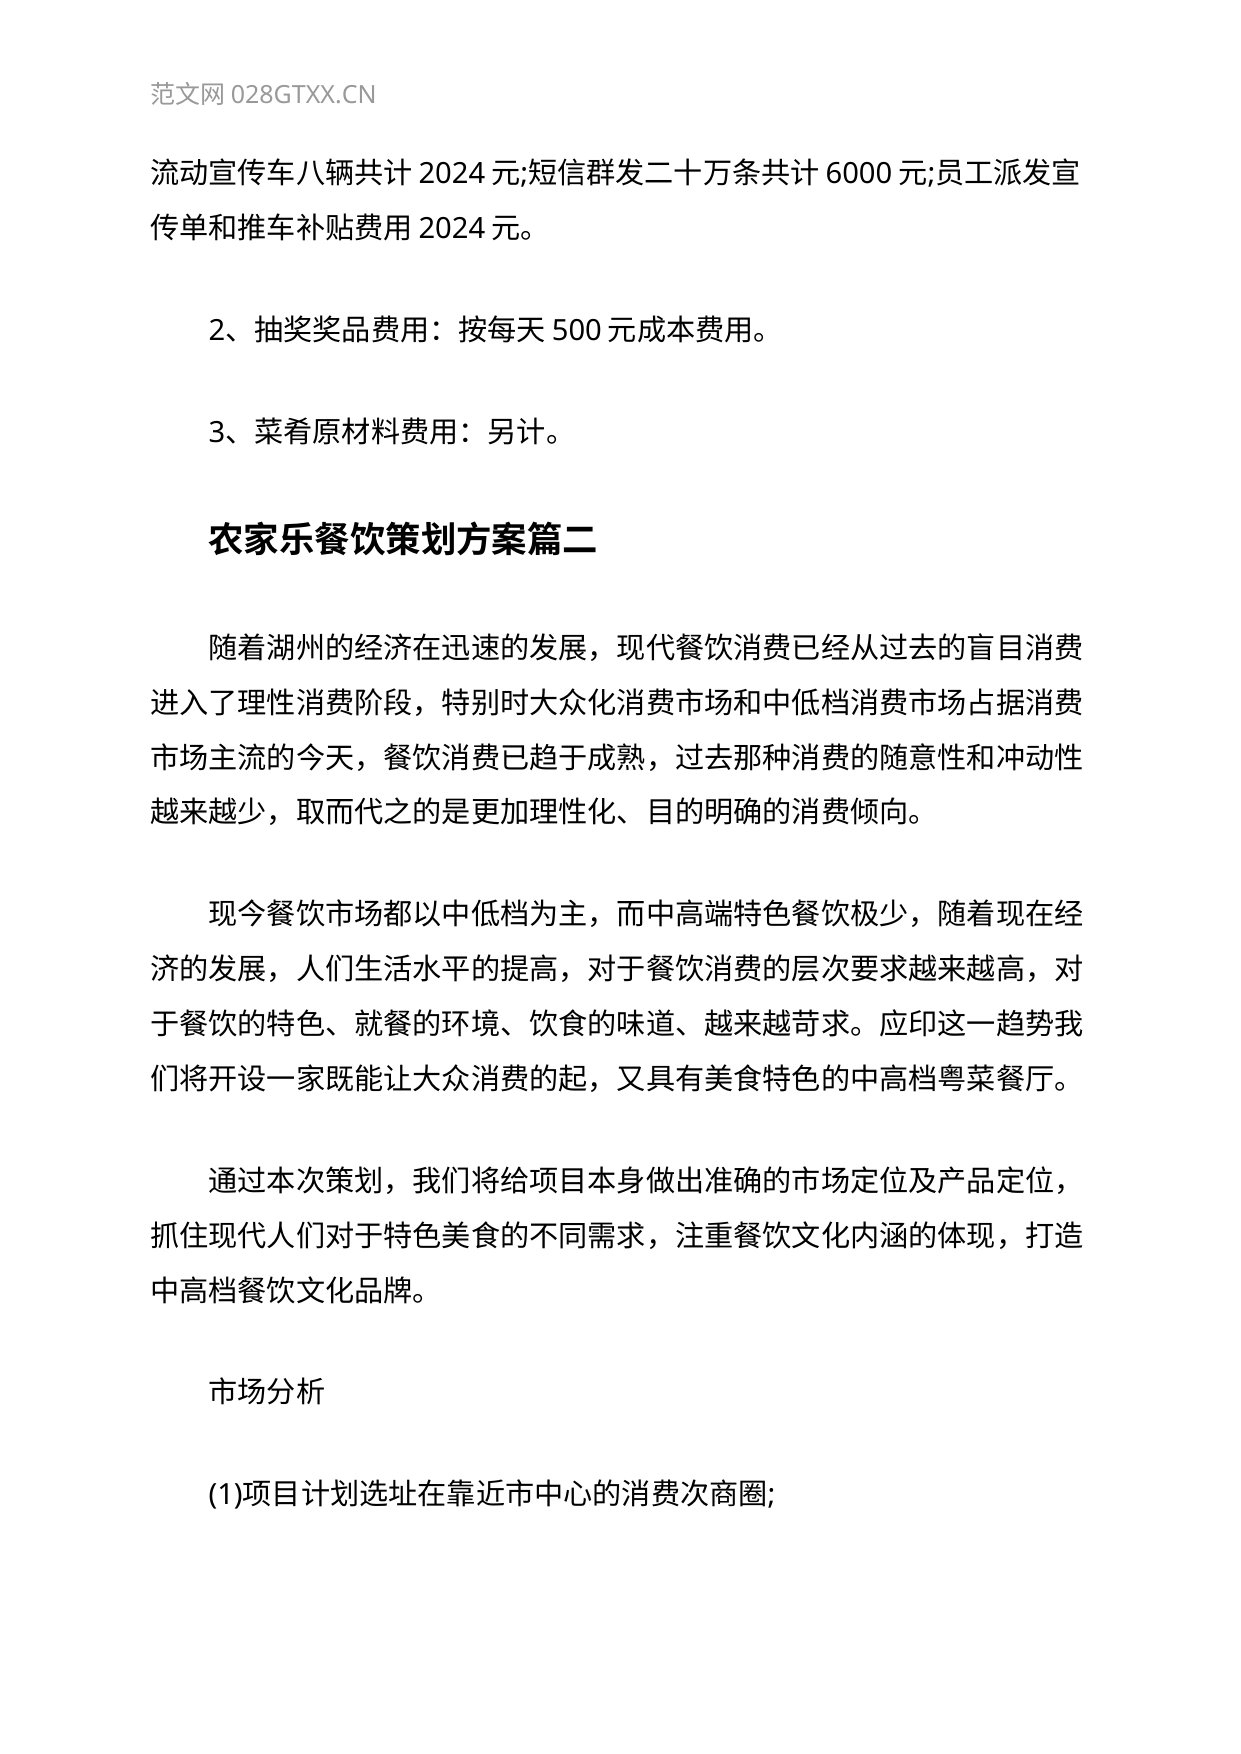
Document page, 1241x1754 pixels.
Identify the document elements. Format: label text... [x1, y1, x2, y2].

text 现今餐饮市场都以中低档为主，而中高端特色餐饮极少，随着现在经济的发展，人们生活水平的提高，对于餐饮消费的层次要求越来越高，对于餐饮的特色、就餐的环境、饮食的味道、越来越苛求。应印这一趋势我们将开设一家既能让大众消费的起，又具有美食特色的中高档粤菜餐厅。 [150, 891, 1090, 1098]
text 通过本次策划，我们将给项目本身做出准确的市场定位及产品定位，抓住现代人们对于特色美食的不同需求，注重餐饮文化内涵的体现，打造中高档餐饮文化品牌。 [150, 1157, 1090, 1309]
text 3、菜肴原材料费用：另计。 [150, 409, 1090, 451]
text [150, 150, 1090, 247]
text 市场分析 [150, 1369, 1090, 1411]
text 2、抽奖奖品费用：按每天500元成本费用。 [150, 307, 1090, 349]
text 随着湖州的经济在迅速的发展，现代餐饮消费已经从过去的盲目消费进入了理性消费阶段，特别时大众化消费市场和中低档消费市场占据消费市场主流的今天，餐饮消费已趋于成熟，过去那种消费的随意性和冲动性越来越少，取而代之的是更加理性化、目的明确的消费倾向。 [150, 624, 1090, 831]
text 农家乐餐饮策划方案篇二 [150, 511, 1090, 562]
text (1)项目计划选址在靠近市中心的消费次商圈; [150, 1471, 1090, 1513]
